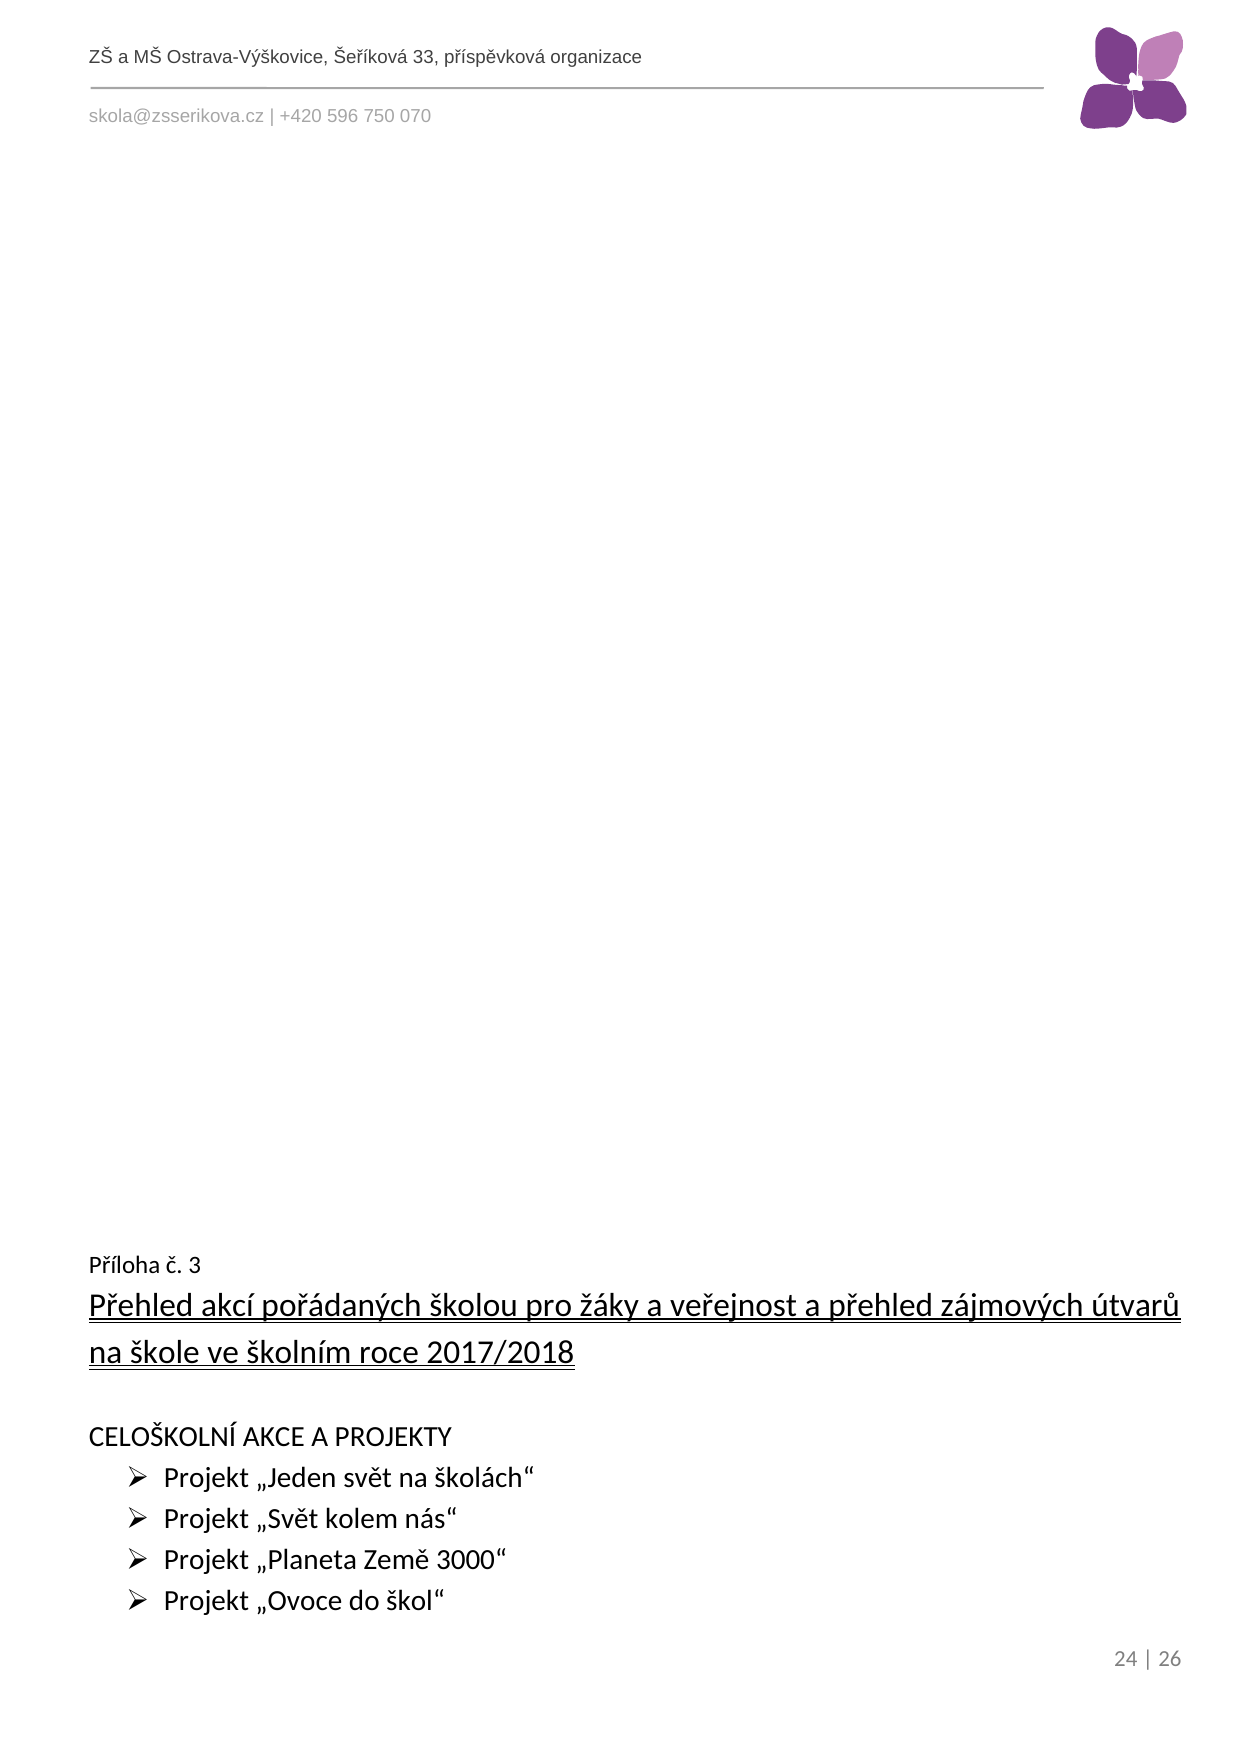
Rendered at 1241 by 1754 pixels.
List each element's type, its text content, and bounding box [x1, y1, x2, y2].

list Projekt „Jeden svět na školách“ [126, 1459, 1181, 1495]
list Projekt „Svět kolem nás“ [126, 1500, 1181, 1536]
text Přehled akcí pořádaných školou pro žáky a veřejnost a přehled zájmových útvarů na škole ve školním roce 2017/2018 [89, 1284, 1181, 1318]
list Projekt „Ovoce do škol“ [126, 1582, 1181, 1618]
text Přehled akcí pořádaných školou pro žáky a veřejnost a přehled zájmových útvarů na škole ve školním roce 2017/2018 [89, 1323, 1181, 1371]
text Příloha č. 3 [89, 1249, 1181, 1279]
list Projekt „Planeta Země 3000“ [126, 1541, 1181, 1577]
text CELOŠKOLNÍ AKCE A PROJEKTY [89, 1418, 1181, 1454]
